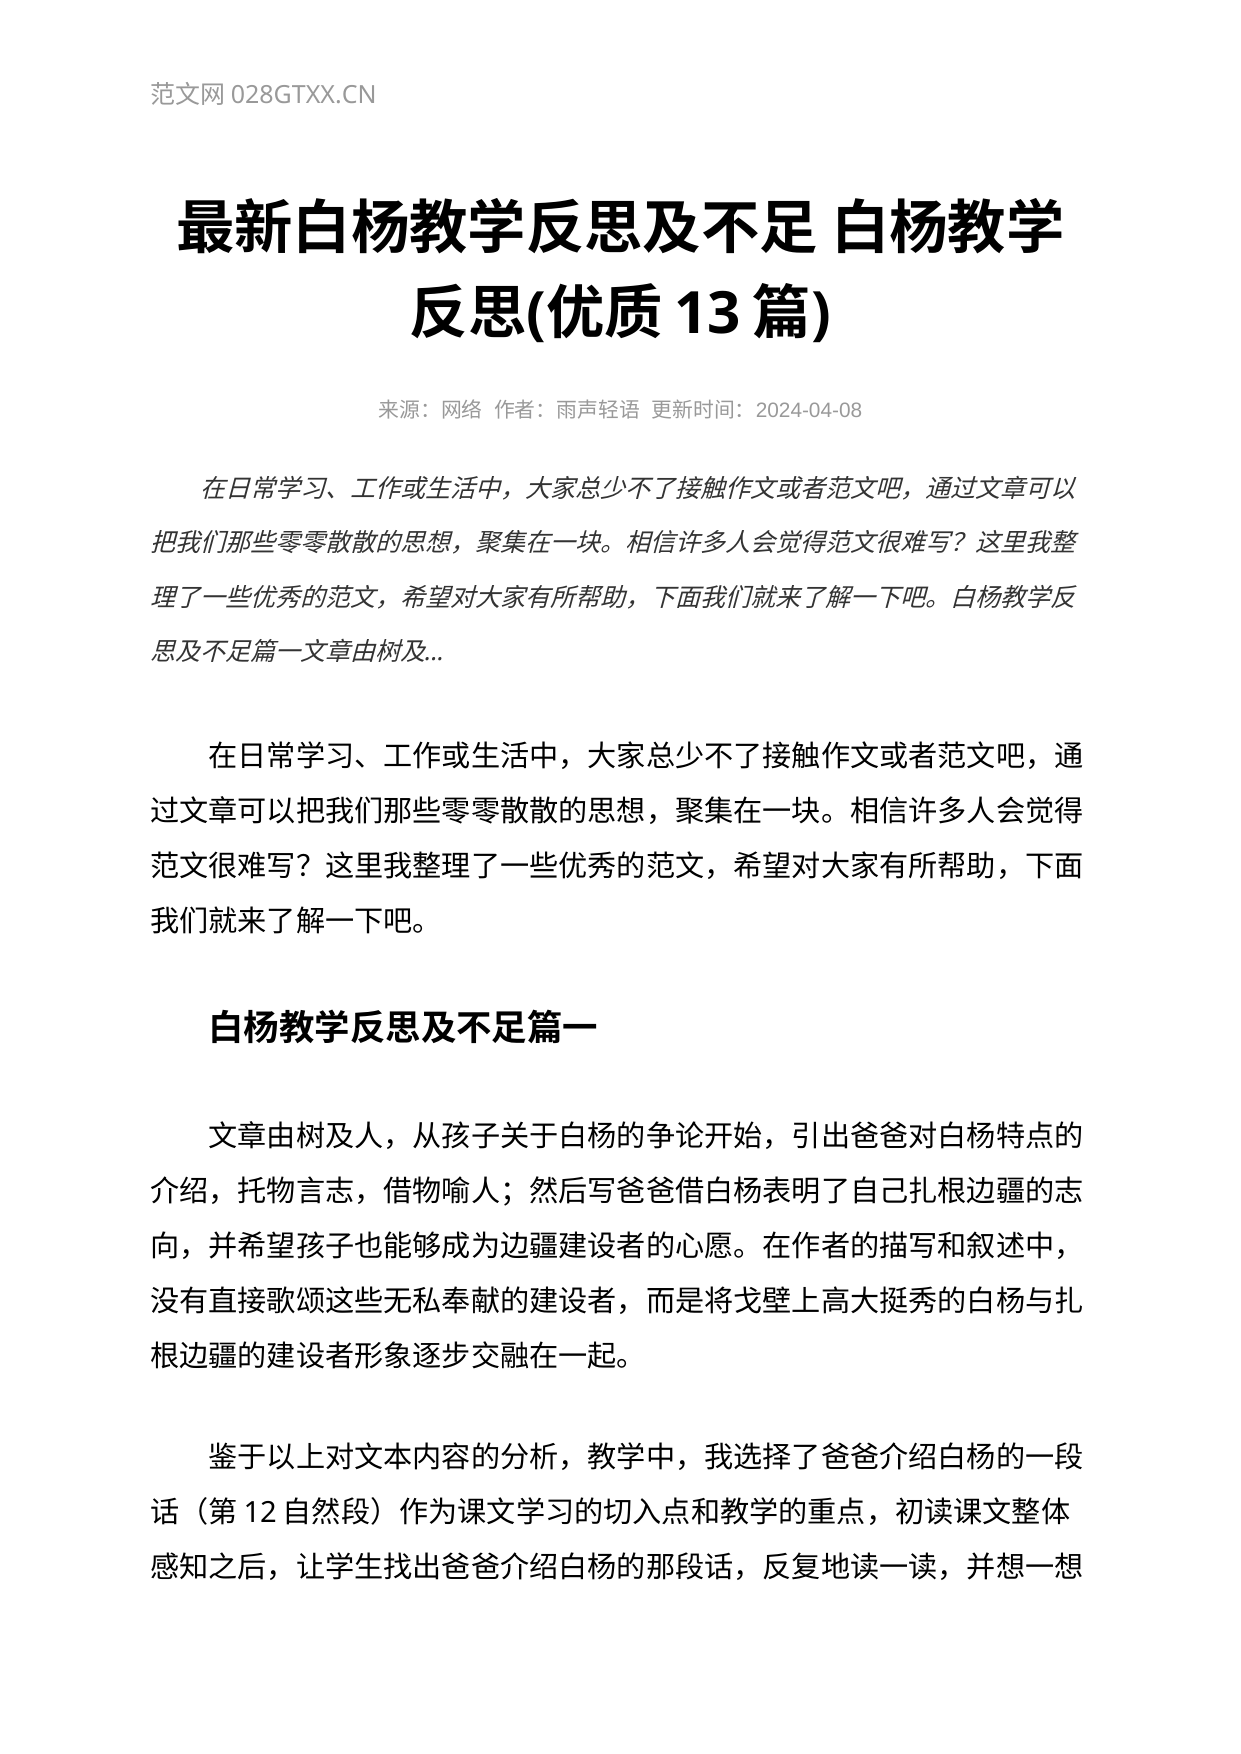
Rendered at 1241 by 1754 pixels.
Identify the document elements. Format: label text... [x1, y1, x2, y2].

text 在日常学习、工作或生活中，大家总少不了接触作文或者范文吧，通过文章可以把我们那些零零散散的思想，聚集在一块。相信许多人会觉得范文很难写？这里我整理了一些优秀的范文，希望对大家有所帮助，下面我们就来了解一下吧。白杨教学反思及不足篇一文章由树及... [150, 468, 1090, 668]
text 来源：网络 作者：雨声轻语 更新时间：2024-04-08 [150, 397, 1090, 421]
subtitle 最新白杨教学反思及不足 白杨教学反思(优质13篇) [150, 181, 1090, 351]
text 在日常学习、工作或生活中，大家总少不了接触作文或者范文吧，通过文章可以把我们那些零零散散的思想，聚集在一块。相信许多人会觉得范文很难写？这里我整理了一些优秀的范文，希望对大家有所帮助，下面我们就来了解一下吧。 [150, 733, 1090, 939]
text 文章由树及人，从孩子关于白杨的争论开始，引出爸爸对白杨特点的介绍，托物言志，借物喻人；然后写爸爸借白杨表明了自己扎根边疆的志向，并希望孩子也能够成为边疆建设者的心愿。在作者的描写和叙述中，没有直接歌颂这些无私奉献的建设者，而是将戈壁上高大挺秀的白杨与扎根边疆的建设者形象逐步交融在一起。 [150, 1112, 1090, 1374]
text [150, 1434, 1090, 1586]
text 白杨教学反思及不足篇一 [150, 999, 1090, 1050]
